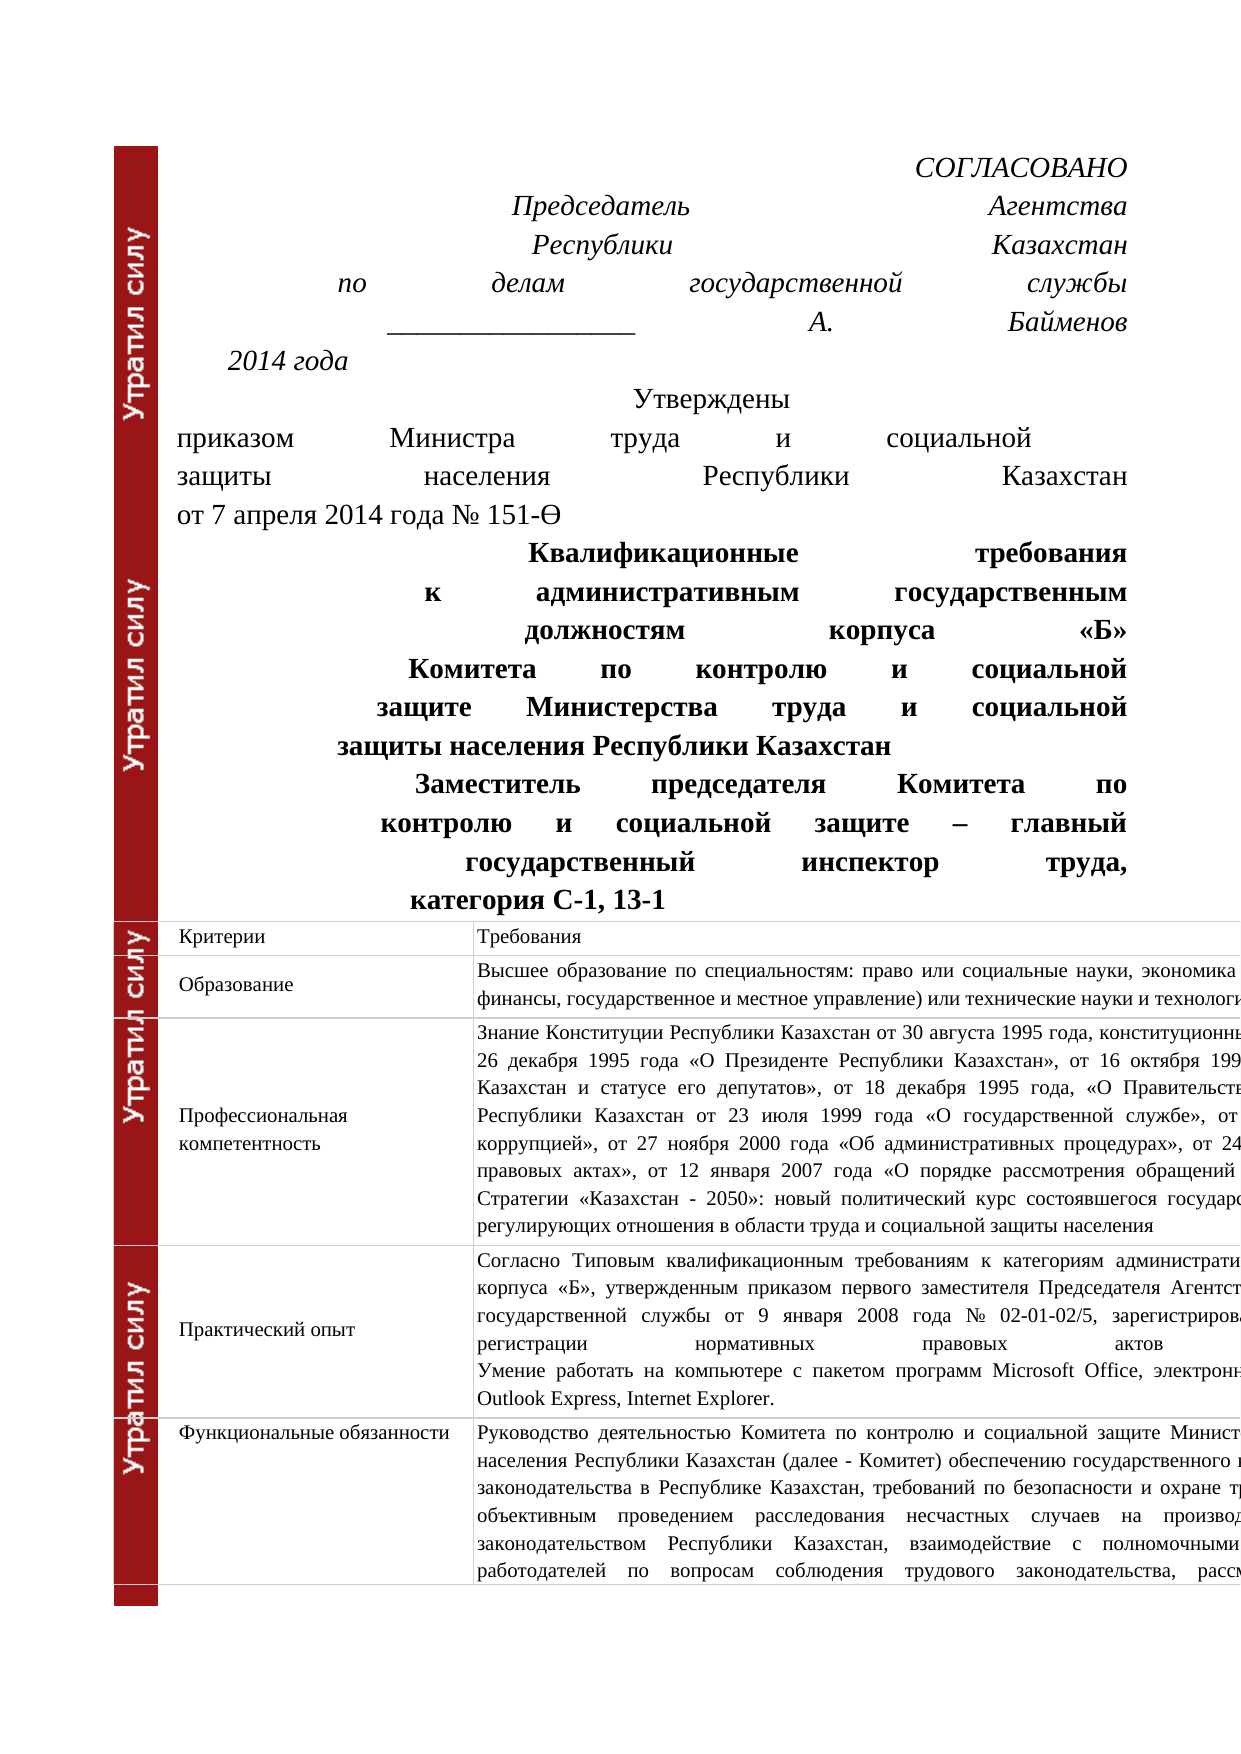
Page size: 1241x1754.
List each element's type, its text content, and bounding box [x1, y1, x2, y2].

table_cell Функциональные обязанности [114, 1419, 473, 1584]
picture [114, 916, 158, 921]
table_cell Образование [114, 956, 473, 1017]
table_header Требования [474, 922, 1240, 955]
table_header Критерии [114, 922, 473, 955]
table_cell Высшее образование по специальностям: право или социальные науки, экономика и бизнес (экономика, учет и аудит, финансы, государственное и местное управление) или технические науки и технологии. [474, 956, 1240, 1017]
text Утверждены приказом Министра труда и социальной защиты населения Республики Казахстан от 7 апреля 2014 года № 151-Ө [112, 381, 1128, 530]
table_cell Практический опыт [114, 1246, 473, 1417]
text Заместитель председателя Комитета по контролю и социальной защите – главный государственный инспектор труда, категория С-1, 13-1 [112, 767, 1128, 916]
picture [114, 762, 158, 767]
picture [114, 1585, 158, 1606]
table_cell Согласно Типовым квалификационным требованиям к категориям административных государственных должностей корпуса «Б», утвержденным приказом первого заместителя Председателя Агентства Республики Казахстан по делам государственной службы от 9 января 2008 года № 02-01-02/5, зарегистрированным в Реестре государственной регистрации нормативных правовых актов за № 5084. Умение работать на компьютере с пакетом программ Microsoft Office, электронными системами документооборота, Outlook Express, Internet Explorer. [474, 1246, 1240, 1417]
picture [114, 146, 158, 150]
picture [114, 376, 158, 381]
text Квалификационные требования к административным государственным должностям корпуса «Б» Комитета по контролю и социальной защите Министерства труда и социальной защиты населения Республики Казахстан [112, 535, 1128, 762]
picture [114, 530, 158, 535]
text СОГЛАСОВАНО Председатель Агентства Республики Казахстан по делам государственной службы _________________ А. Байменов 2014 года [112, 150, 1128, 376]
table_cell Профессиональная компетентность [114, 1019, 473, 1245]
